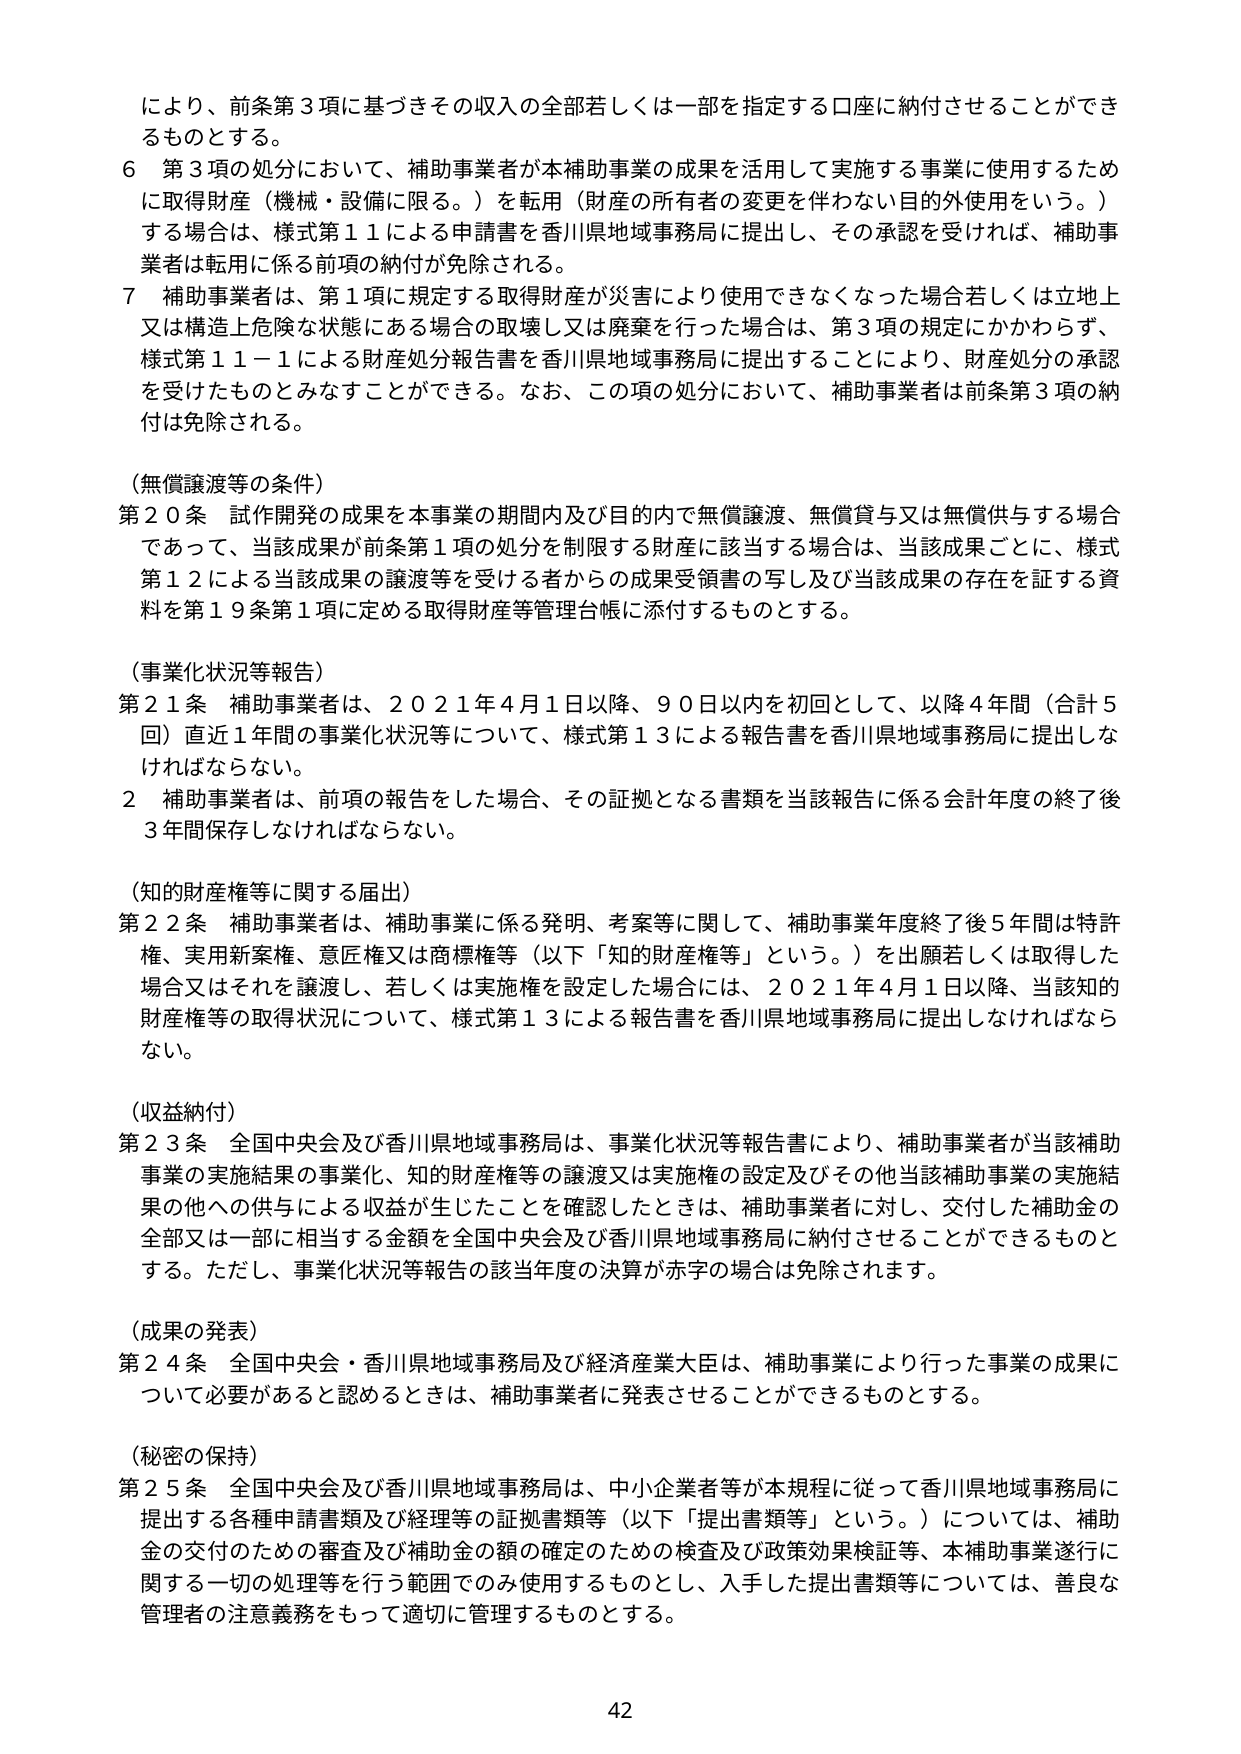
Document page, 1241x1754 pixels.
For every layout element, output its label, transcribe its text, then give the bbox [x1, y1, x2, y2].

text ２ 補助事業者は、前項の報告をした場合、その証拠となる書類を当該報告に係る会計年度の終了後３年間保存しなければならない。 [118, 782, 1122, 845]
text 第２０条 試作開発の成果を本事業の期間内及び目的内で無償譲渡、無償貸与又は無償供与する場合であって、当該成果が前条第１項の処分を制限する財産に該当する場合は、当該成果ごとに、様式第１２による当該成果の譲渡等を受ける者からの成果受領書の写し及び当該成果の存在を証する資料を第１９条第１項に定める取得財産等管理台帳に添付するものとする。 [118, 498, 1122, 625]
text 第２１条 補助事業者は、２０２１年４月１日以降、９０日以内を初回として、以降４年間（合計５回）直近１年間の事業化状況等について、様式第１３による報告書を香川県地域事務局に提出しなければならない。 [118, 687, 1122, 782]
text 第２３条 全国中央会及び香川県地域事務局は、事業化状況等報告書により、補助事業者が当該補助事業の実施結果の事業化、知的財産権等の譲渡又は実施権の設定及びその他当該補助事業の実施結果の他への供与による収益が生じたことを確認したときは、補助事業者に対し、交付した補助金の全部又は一部に相当する金額を全国中央会及び香川県地域事務局に納付させることができるものとする。ただし、事業化状況等報告の該当年度の決算が赤字の場合は免除されます。 [118, 1126, 1122, 1284]
text （成果の発表） [118, 1314, 1122, 1346]
text 第２５条 全国中央会及び香川県地域事務局は、中小企業者等が本規程に従って香川県地域事務局に提出する各種申請書類及び経理等の証拠書類等（以下「提出書類等」という。）については、補助金の交付のための審査及び補助金の額の確定のための検査及び政策効果検証等、本補助事業遂行に関する一切の処理等を行う範囲でのみ使用するものとし、入手した提出書類等については、善良な管理者の注意義務をもって適切に管理するものとする。 [118, 1471, 1122, 1629]
text ６ 第３項の処分において、補助事業者が本補助事業の成果を活用して実施する事業に使用するために取得財産（機械・設備に限る。）を転用（財産の所有者の変更を伴わない目的外使用をいう。）する場合は、様式第１１による申請書を香川県地域事務局に提出し、その承認を受ければ、補助事業者は転用に係る前項の納付が免除される。 [118, 152, 1122, 279]
text ７ 補助事業者は、第１項に規定する取得財産が災害により使用できなくなった場合若しくは立地上又は構造上危険な状態にある場合の取壊し又は廃棄を行った場合は、第３項の規定にかかわらず、様式第１１－１による財産処分報告書を香川県地域事務局に提出することにより、財産処分の承認を受けたものとみなすことができる。なお、この項の処分において、補助事業者は前条第３項の納付は免除される。 [118, 279, 1122, 437]
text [118, 89, 1122, 152]
text 第２２条 補助事業者は、補助事業に係る発明、考案等に関して、補助事業年度終了後５年間は特許権、実用新案権、意匠権又は商標権等（以下「知的財産権等」という。）を出願若しくは取得した場合又はそれを譲渡し、若しくは実施権を設定した場合には、２０２１年４月１日以降、当該知的財産権等の取得状況について、様式第１３による報告書を香川県地域事務局に提出しなければならない。 [118, 906, 1122, 1065]
text 第２４条 全国中央会・香川県地域事務局及び経済産業大臣は、補助事業により行った事業の成果について必要があると認めるときは、補助事業者に発表させることができるものとする。 [118, 1346, 1122, 1409]
text （収益納付） [118, 1094, 1122, 1126]
text （無償譲渡等の条件） [118, 467, 1122, 498]
text （秘密の保持） [118, 1439, 1122, 1471]
text （知的財産権等に関する届出） [118, 875, 1122, 906]
text （事業化状況等報告） [118, 655, 1122, 687]
